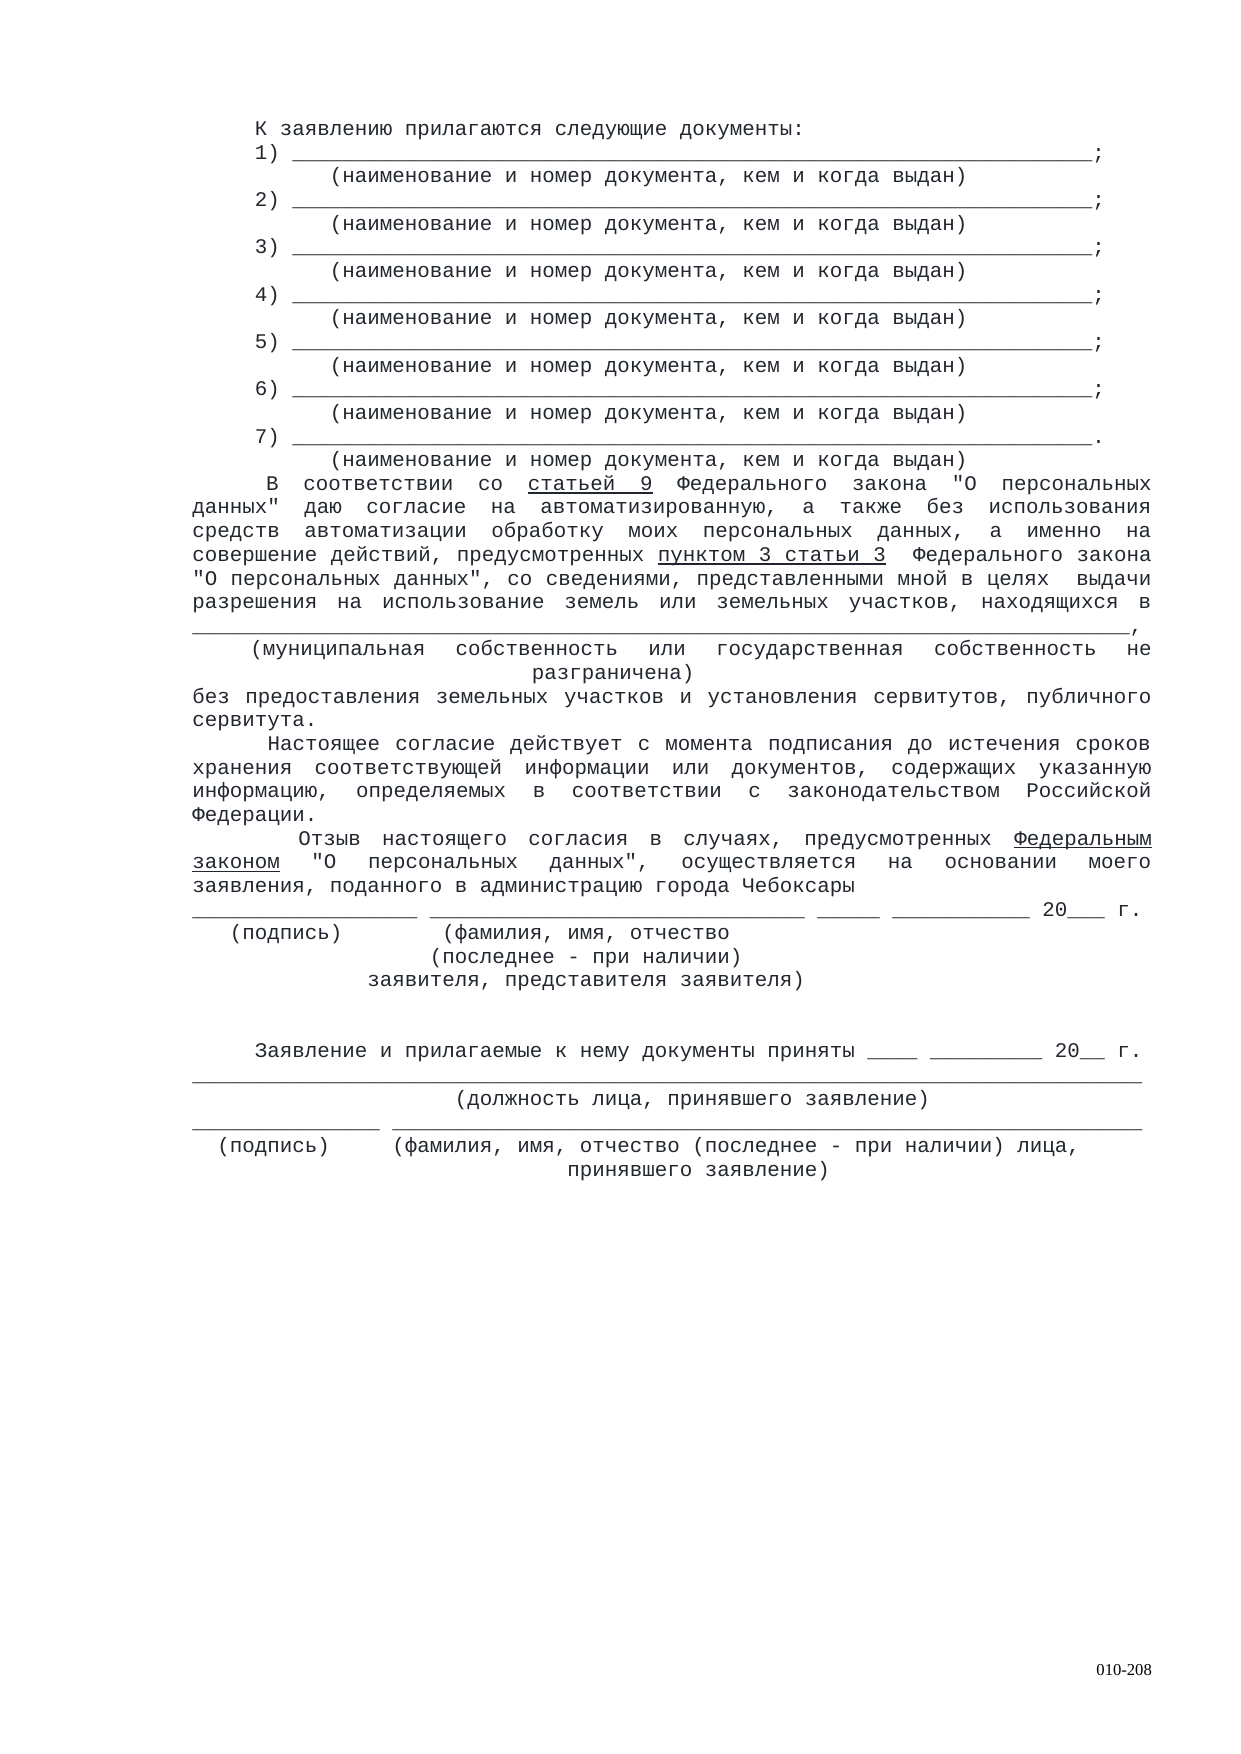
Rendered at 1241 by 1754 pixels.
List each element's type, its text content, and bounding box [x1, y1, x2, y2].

text 4) ________________________________________________________________; [192, 284, 1152, 307]
text принявшего заявление) [192, 1159, 1152, 1182]
text (наименование и номер документа, кем и когда выдан) [192, 355, 1152, 378]
text _______________ ____________________________________________________________ [192, 1111, 1152, 1135]
text Отзыв настоящего согласия в случаях, предусмотренных Федеральным законом "О персональных данных", осуществляется на основании моего заявления, поданного в администрацию города Чебоксары [192, 828, 1152, 898]
text К заявлению прилагаются следующие документы: [192, 118, 1152, 142]
text (наименование и номер документа, кем и когда выдан) [192, 402, 1152, 426]
text (должность лица, принявшего заявление) [192, 1088, 1152, 1111]
text __________________ ______________________________ _____ ___________ 20___ г. [192, 898, 1152, 922]
text без предоставления земельных участков и установления сервитутов, публичного сервитута. [192, 686, 1152, 733]
text Настоящее согласие действует с момента подписания до истечения сроков хранения соответствующей информации или документов, содержащих указанную информацию, определяемых в соответствии с законодательством Российской Федерации. [192, 733, 1152, 828]
text (наименование и номер документа, кем и когда выдан) [192, 449, 1152, 473]
text (подпись) (фамилия, имя, отчество [192, 922, 1152, 946]
text (наименование и номер документа, кем и когда выдан) [192, 307, 1152, 331]
text 5) ________________________________________________________________; [192, 331, 1152, 355]
text (наименование и номер документа, кем и когда выдан) [192, 166, 1152, 189]
text (последнее - при наличии) [192, 946, 1152, 969]
text (подпись) (фамилия, имя, отчество (последнее - при наличии) лица, [192, 1135, 1152, 1159]
text (муниципальная собственность или государственная собственность не разграничена) [192, 638, 1152, 686]
text 3) ________________________________________________________________; [192, 236, 1152, 260]
text 7) ________________________________________________________________. [192, 426, 1152, 449]
text 6) ________________________________________________________________; [192, 378, 1152, 402]
text 1) ________________________________________________________________; [192, 142, 1152, 166]
text ____________________________________________________________________________ [192, 1064, 1152, 1088]
text (наименование и номер документа, кем и когда выдан) [192, 260, 1152, 284]
text 2) ________________________________________________________________; [192, 189, 1152, 213]
text В соответствии со статьей 9 Федерального закона "О персональных данных" даю согласие на автоматизированную, а также без использования средств автоматизации обработку моих персональных данных, а именно на совершение действий, предусмотренных пунктом 3 статьи 3 Федерального закона "О персональных данных", со сведениями, представленными мной в целях выдачи разрешения на использование земель или земельных участков, находящихся в ___________________________________________________________________________, [192, 473, 1152, 638]
text заявителя, представителя заявителя) [192, 969, 1152, 993]
text Заявление и прилагаемые к нему документы приняты ____ _________ 20__ г. [192, 1040, 1152, 1064]
text (наименование и номер документа, кем и когда выдан) [192, 213, 1152, 236]
